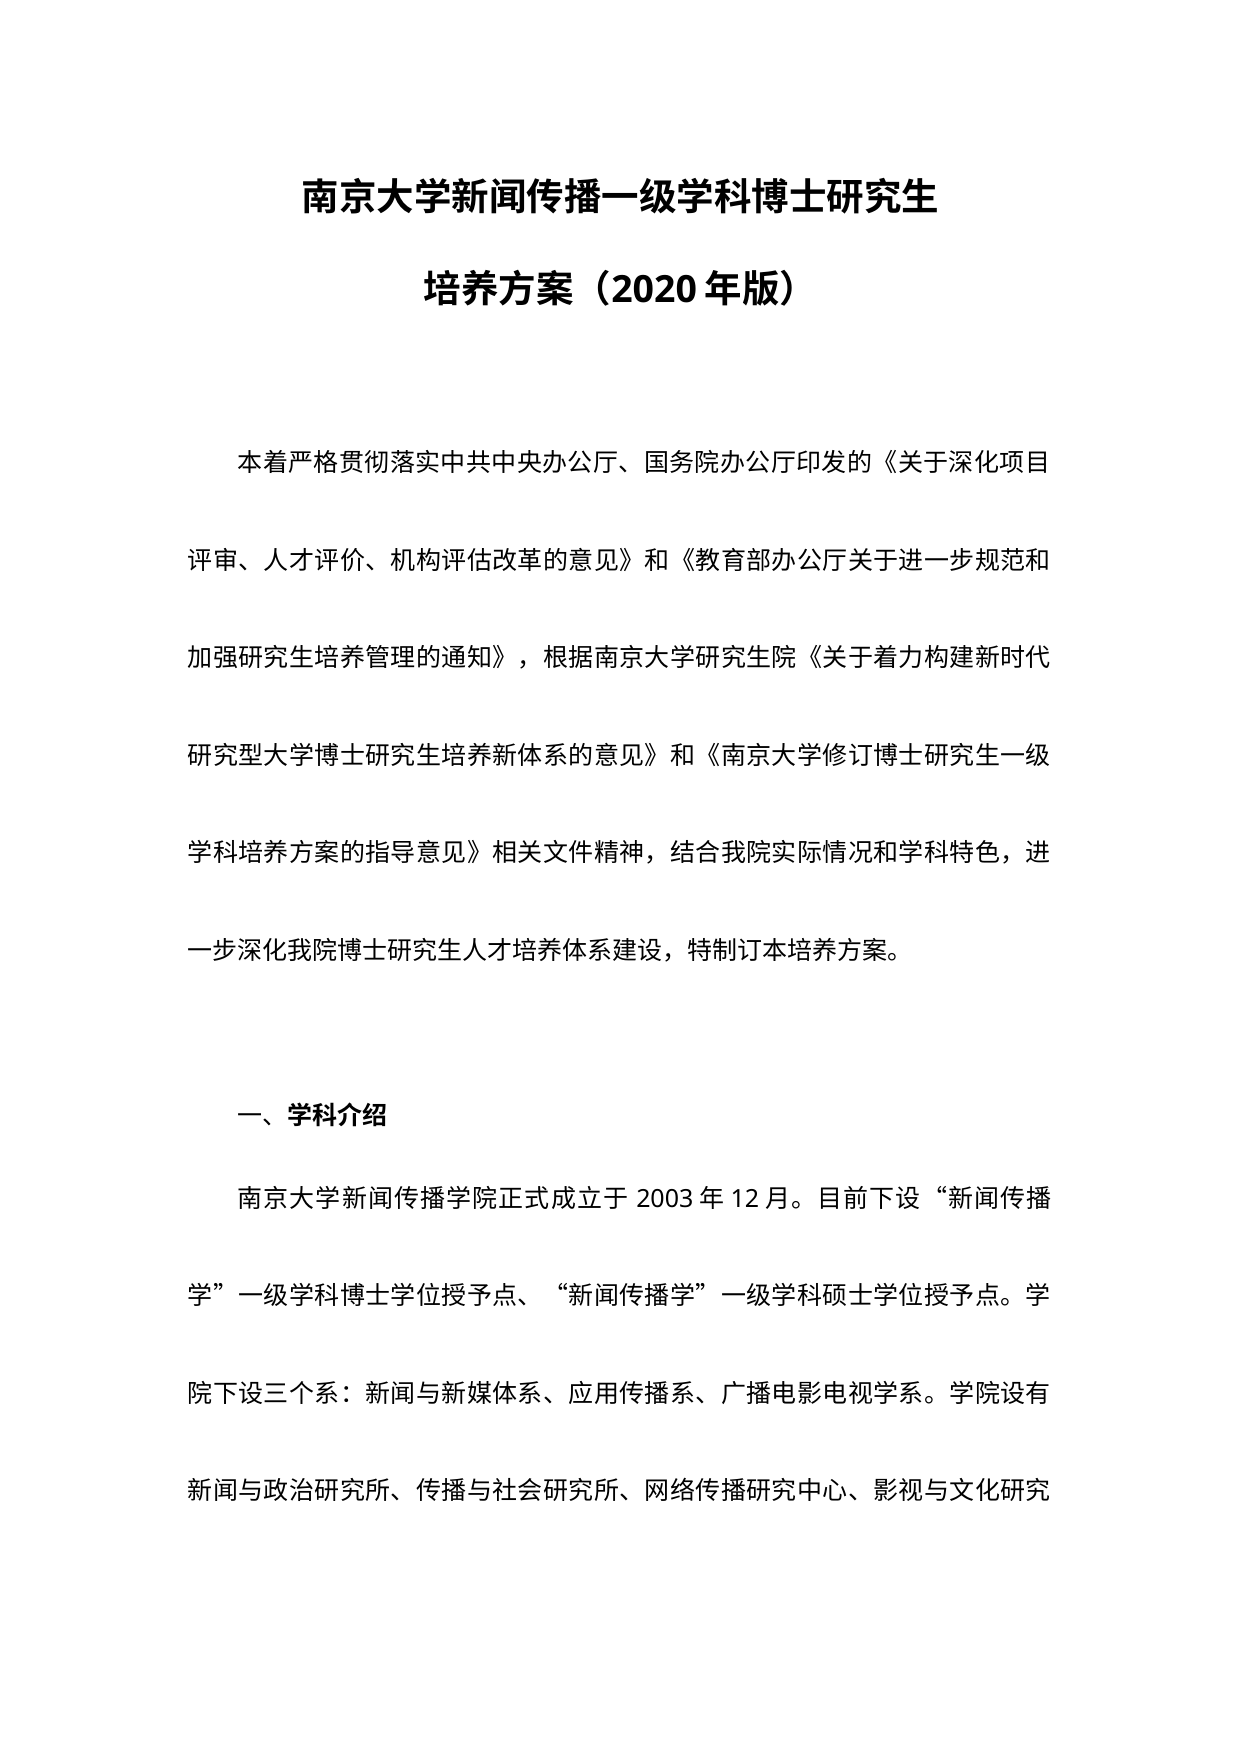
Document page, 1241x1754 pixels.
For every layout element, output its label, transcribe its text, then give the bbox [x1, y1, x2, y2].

text 培养方案（2020年版） [187, 254, 1053, 319]
text 本着严格贯彻落实中共中央办公厅、国务院办公厅印发的《关于深化项目评审、人才评价、机构评估改革的意见》和《教育部办公厅关于进一步规范和加强研究生培养管理的通知》，根据南京大学研究生院《关于着力构建新时代研究型大学博士研究生培养新体系的意见》和《南京大学修订博士研究生一级学科培养方案的指导意见》相关文件精神，结合我院实际情况和学科特色，进一步深化我院博士研究生人才培养体系建设，特制订本培养方案。 [187, 428, 1053, 981]
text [187, 1164, 1053, 1521]
text 南京大学新闻传播一级学科博士研究生 [187, 162, 1053, 227]
text 一、学科介绍 [187, 1081, 1053, 1146]
